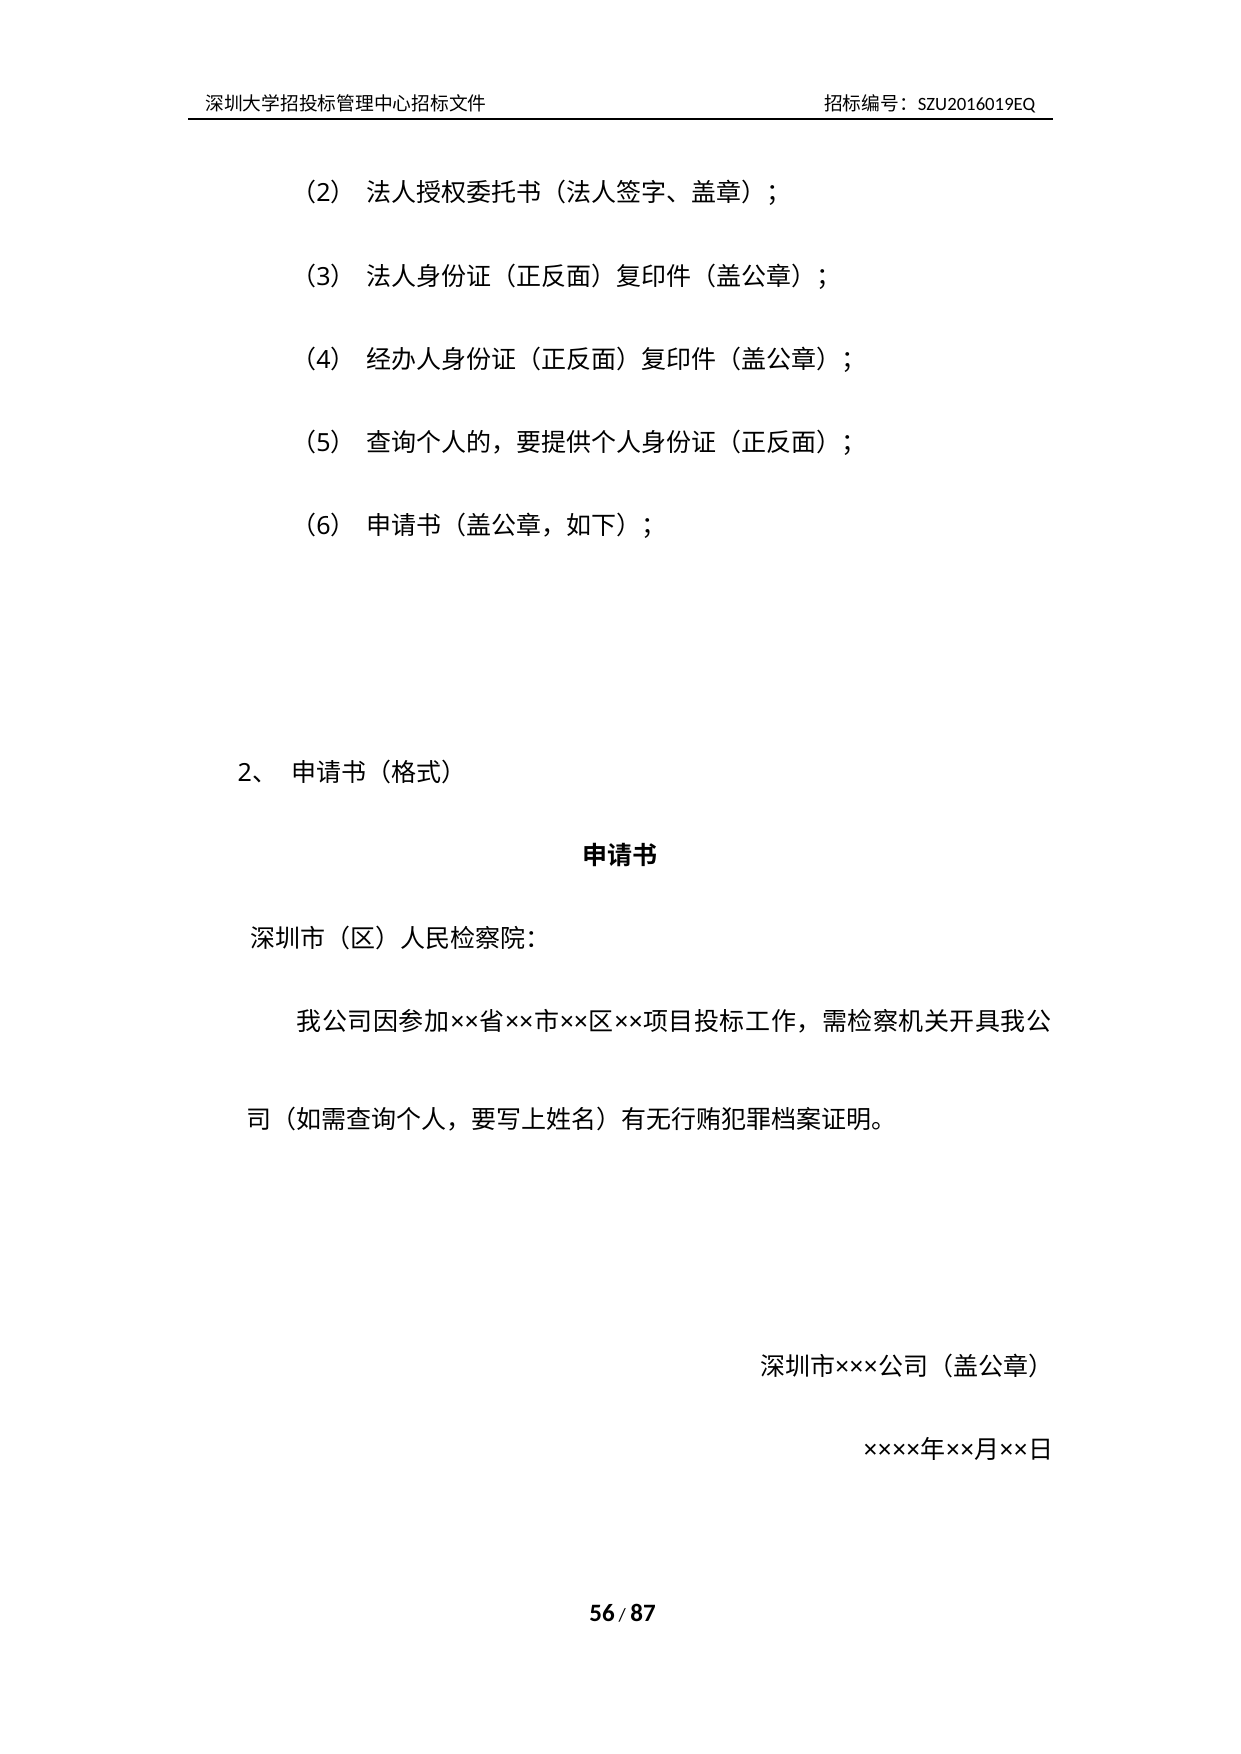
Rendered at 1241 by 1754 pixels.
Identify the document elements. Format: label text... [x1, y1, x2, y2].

list 查询个人的，要提供个人身份证（正反面）； [291, 408, 1053, 473]
list 申请书（格式） [237, 738, 1053, 803]
text 深圳市×××公司（盖公章） [187, 1332, 1053, 1397]
list 法人身份证（正反面）复印件（盖公章）； [291, 242, 1053, 307]
text 深圳市（区）人民检察院： [187, 904, 1053, 969]
text 我公司因参加××省××市××区××项目投标工作，需检察机关开具我公司（如需查询个人，要写上姓名）有无行贿犯罪档案证明。 [247, 987, 1053, 1150]
text ××××年××月××日 [187, 1415, 1053, 1480]
list 申请书（盖公章，如下）； [291, 491, 1053, 556]
text 申请书 [187, 821, 1053, 886]
list 法人授权委托书（法人签字、盖章）； [291, 158, 1053, 223]
list 经办人身份证（正反面）复印件（盖公章）； [291, 325, 1053, 390]
